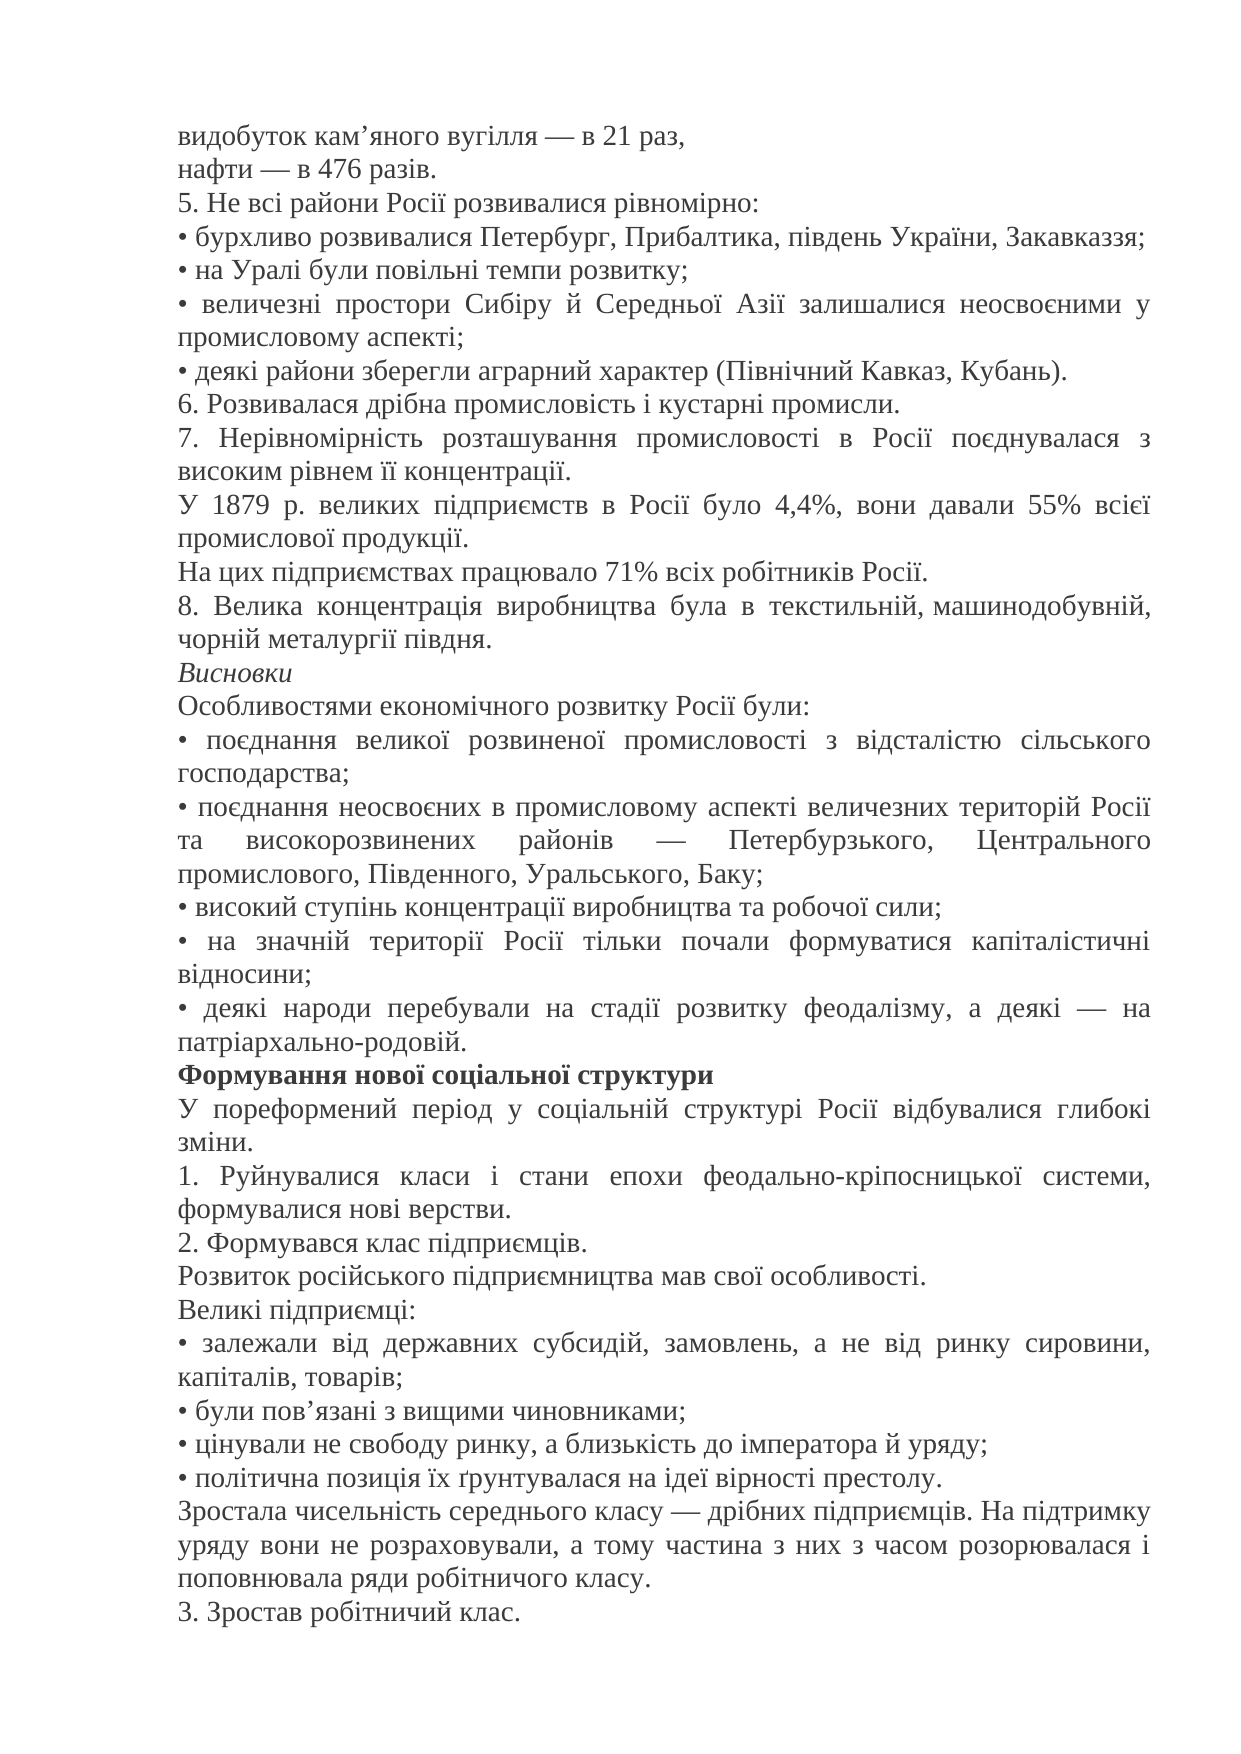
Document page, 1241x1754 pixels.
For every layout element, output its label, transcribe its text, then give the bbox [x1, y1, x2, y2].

text 6. Розвивалася дрібна промисловість і кустарні промисли. [177, 386, 1152, 420]
text Великі підприємці: [177, 1292, 1152, 1326]
text Формування нової соціальної структури [177, 1057, 1152, 1091]
text У пореформений період у соціальній структурі Росії відбувалися глибокі зміни. [177, 1091, 1152, 1158]
text • залежали від державних субсидій, замовлень, а не від ринку сировини, капіталів, товарів; [177, 1326, 1152, 1393]
text • деякі райони зберегли аграрний характер (Північний Кавказ, Кубань). [177, 353, 1152, 386]
text • політична позиція їх ґрунтувалася на ідеї вірності престолу. [177, 1460, 1152, 1493]
text 8. Велика концентрація виробництва була в текстильній, машинодобувній, чорній металургії півдня. [177, 588, 1152, 655]
text На цих підприємствах працювало 71% всіх робітників Росії. [177, 554, 1152, 588]
text • бурхливо розвивалися Петербург, Прибалтика, південь України, Закавказзя; [177, 219, 1152, 252]
text 1. Руйнувалися класи і стани епохи феодально-кріпосницької системи, формувалися нові верстви. [177, 1158, 1152, 1225]
text • деякі народи перебували на стадії розвитку феодалізму, а деякі — на патріархально-родовій. [177, 990, 1152, 1057]
text • на значній території Росії тільки почали формуватися капіталістичні відносини; [177, 923, 1152, 990]
text Розвиток російського підприємництва мав свої особливості. [177, 1258, 1152, 1292]
text 2. Формувався клас підприємців. [177, 1225, 1152, 1258]
text У 1879 р. великих підприємств в Росії було 4,4%, вони давали 55% всієї промислової продукції. [177, 487, 1152, 554]
text нафти — в 476 разів. [177, 152, 1152, 185]
text • величезні простори Сибіру й Середньої Азії залишалися неосвоєними у промисловому аспекті; [177, 286, 1152, 353]
text 5. Не всі райони Росії розвивалися рівномірно: [177, 185, 1152, 219]
text 7. Нерівномірність розташування промисловості в Росії поєднувалася з високим рівнем її концентрації. [177, 420, 1152, 487]
text • на Уралі були повільні темпи розвитку; [177, 252, 1152, 286]
text • високий ступінь концентрації виробництва та робочої сили; [177, 889, 1152, 923]
text Висновки [177, 655, 1152, 688]
text Особливостями економічного розвитку Росії були: [177, 688, 1152, 722]
text • цінували не свободу ринку, а близькість до імператора й уряду; [177, 1426, 1152, 1460]
text 3. Зростав робітничий клас. [177, 1594, 1152, 1627]
text • поєднання неосвоєних в промисловому аспекті величезних територій Росії та високорозвинених районів — Петербурзького, Центрального промислового, Південного, Уральського, Баку; [177, 789, 1152, 889]
text • поєднання великої розвиненої промисловості з відсталістю сільського господарства; [177, 722, 1152, 789]
text • були пов’язані з вищими чиновниками; [177, 1393, 1152, 1426]
text Зростала чисельність середнього класу — дрібних підприємців. На підтримку уряду вони не розраховували, а тому частина з них з часом розорювалася і поповнювала ряди робітничого класу. [177, 1493, 1152, 1594]
text видобуток кам’яного вугілля — в 21 раз, [177, 118, 1152, 152]
